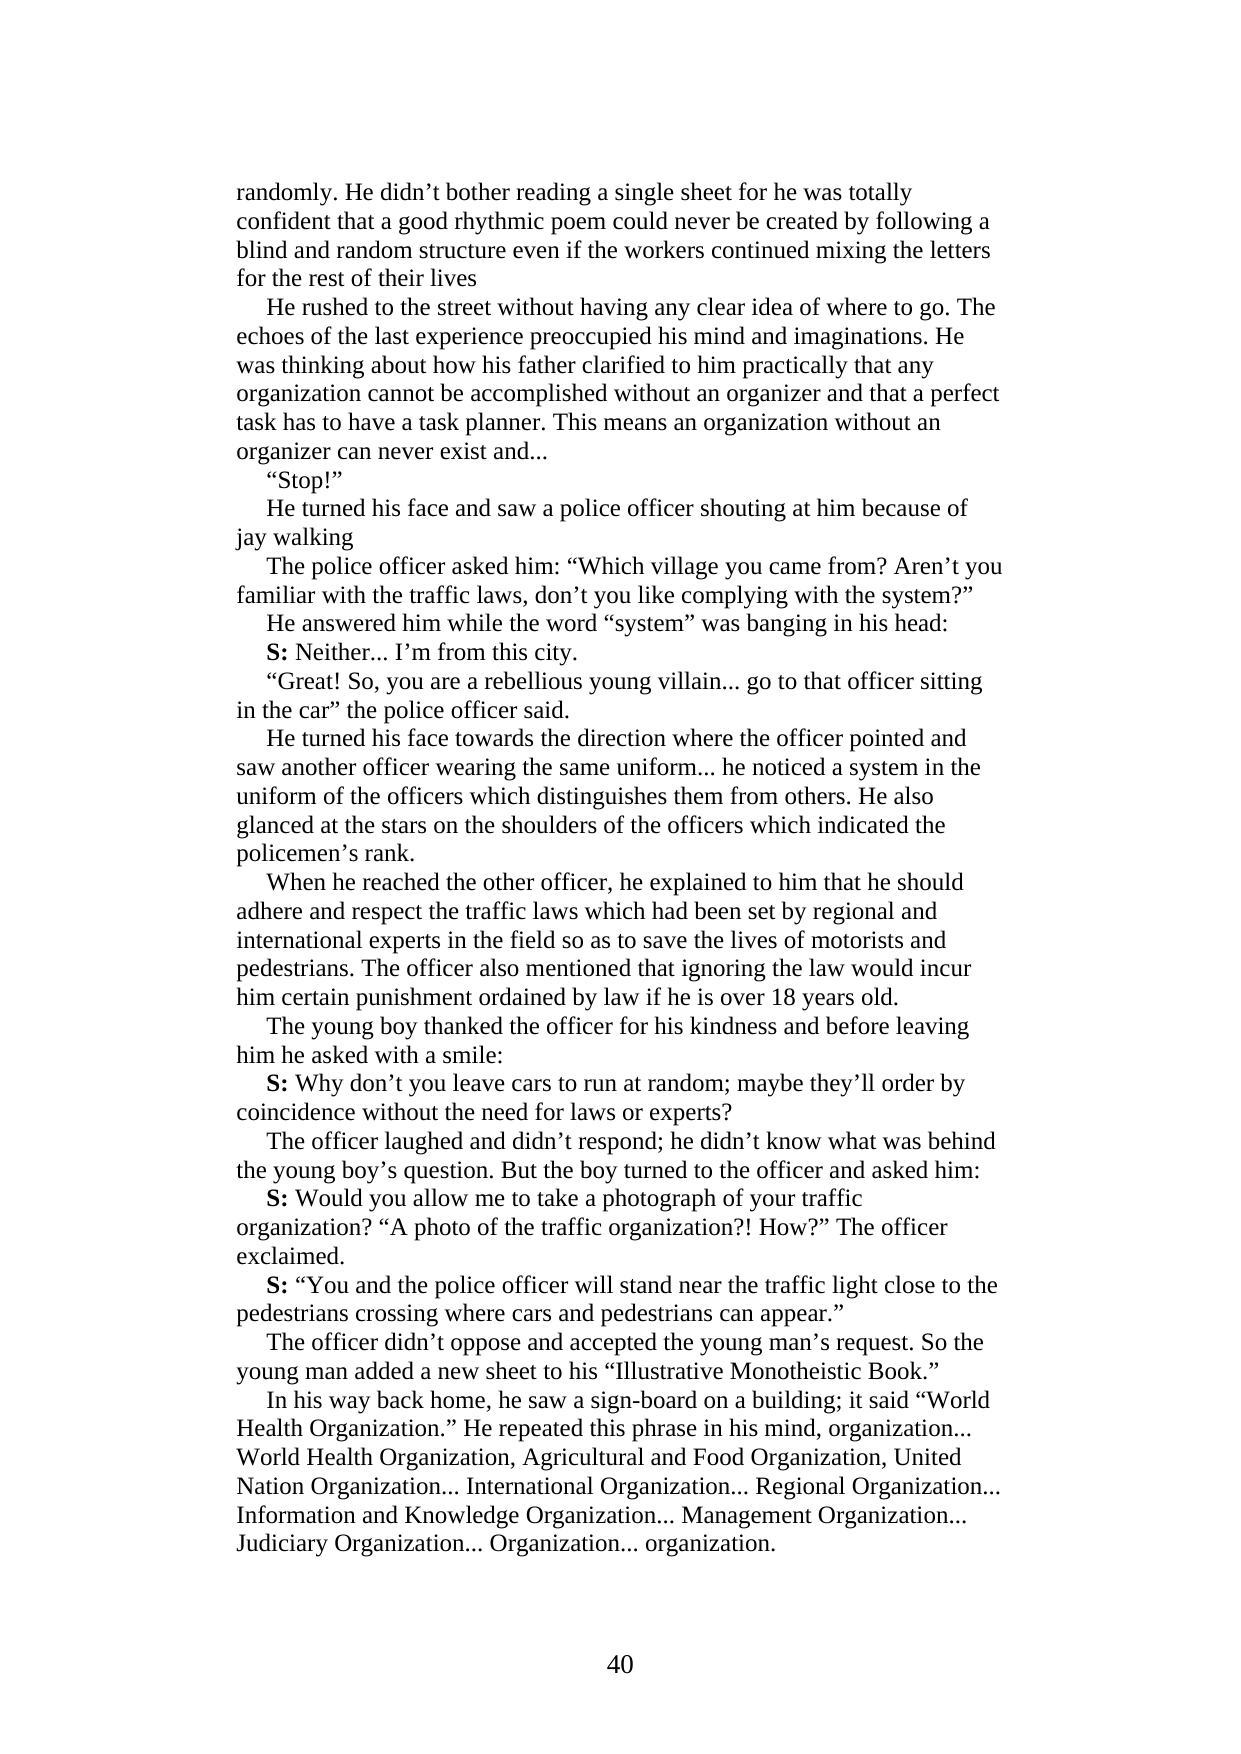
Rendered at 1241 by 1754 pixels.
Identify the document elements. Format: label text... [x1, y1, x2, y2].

text S: Neither... I’m from this city. [236, 637, 1004, 666]
text The officer didn’t oppose and accepted the young man’s request. So the young man added a new sheet to his “Illustrative Monotheistic Book.” [236, 1327, 1004, 1385]
text S: “You and the police officer will stand near the traffic light close to the pedestrians crossing where cars and pedestrians can appear.” [236, 1270, 1004, 1327]
text He rushed to the street without having any clear idea of where to go. The echoes of the last experience preoccupied his mind and imaginations. He was thinking about how his father clarified to him practically that any organization cannot be accomplished without an organizer and that a perfect task has to have a task planner. This means an organization without an organizer can never exist and... [236, 292, 1004, 465]
text The officer laughed and didn’t respond; he didn’t know what was behind the young boy’s question. But the boy turned to the officer and asked him: [236, 1126, 1004, 1183]
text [236, 177, 1004, 292]
text In his way back home, he saw a sign-board on a building; it said “World Health Organization.” He repeated this phrase in his mind, organization... World Health Organization, Agricultural and Food Organization, United Nation Organization... International Organization... Regional Organization... Information and Knowledge Organization... Management Organization... Judiciary Organization... Organization... organization. [236, 1385, 1004, 1557]
text He answered him while the word “system” was banging in his head: [236, 608, 1004, 637]
text “Stop!” [236, 465, 1004, 493]
text S: Would you allow me to take a photograph of your traffic organization? “A photo of the traffic organization?! How?” The officer exclaimed. [236, 1183, 1004, 1270]
text The police officer asked him: “Which village you came from? Aren’t you familiar with the traffic laws, don’t you like complying with the system?” [236, 551, 1004, 608]
text He turned his face and saw a police officer shouting at him because of jay walking [236, 493, 1004, 551]
text When he reached the other officer, he explained to him that he should adhere and respect the traffic laws which had been set by regional and international experts in the field so as to save the lives of motorists and pedestrians. The officer also mentioned that ignoring the law would incur him certain punishment ordained by law if he is over 18 years old. [236, 867, 1004, 1011]
text The young boy thanked the officer for his kindness and before leaving him he asked with a smile: [236, 1011, 1004, 1068]
text “Great! So, you are a rebellious young villain... go to that officer sitting in the car” the police officer said. [236, 666, 1004, 723]
text S: Why don’t you leave cars to run at random; maybe they’ll order by coincidence without the need for laws or experts? [236, 1068, 1004, 1126]
text He turned his face towards the direction where the officer pointed and saw another officer wearing the same uniform... he noticed a system in the uniform of the officers which distinguishes them from others. He also glanced at the stars on the shoulders of the officers which indicated the policemen’s rank. [236, 723, 1004, 867]
